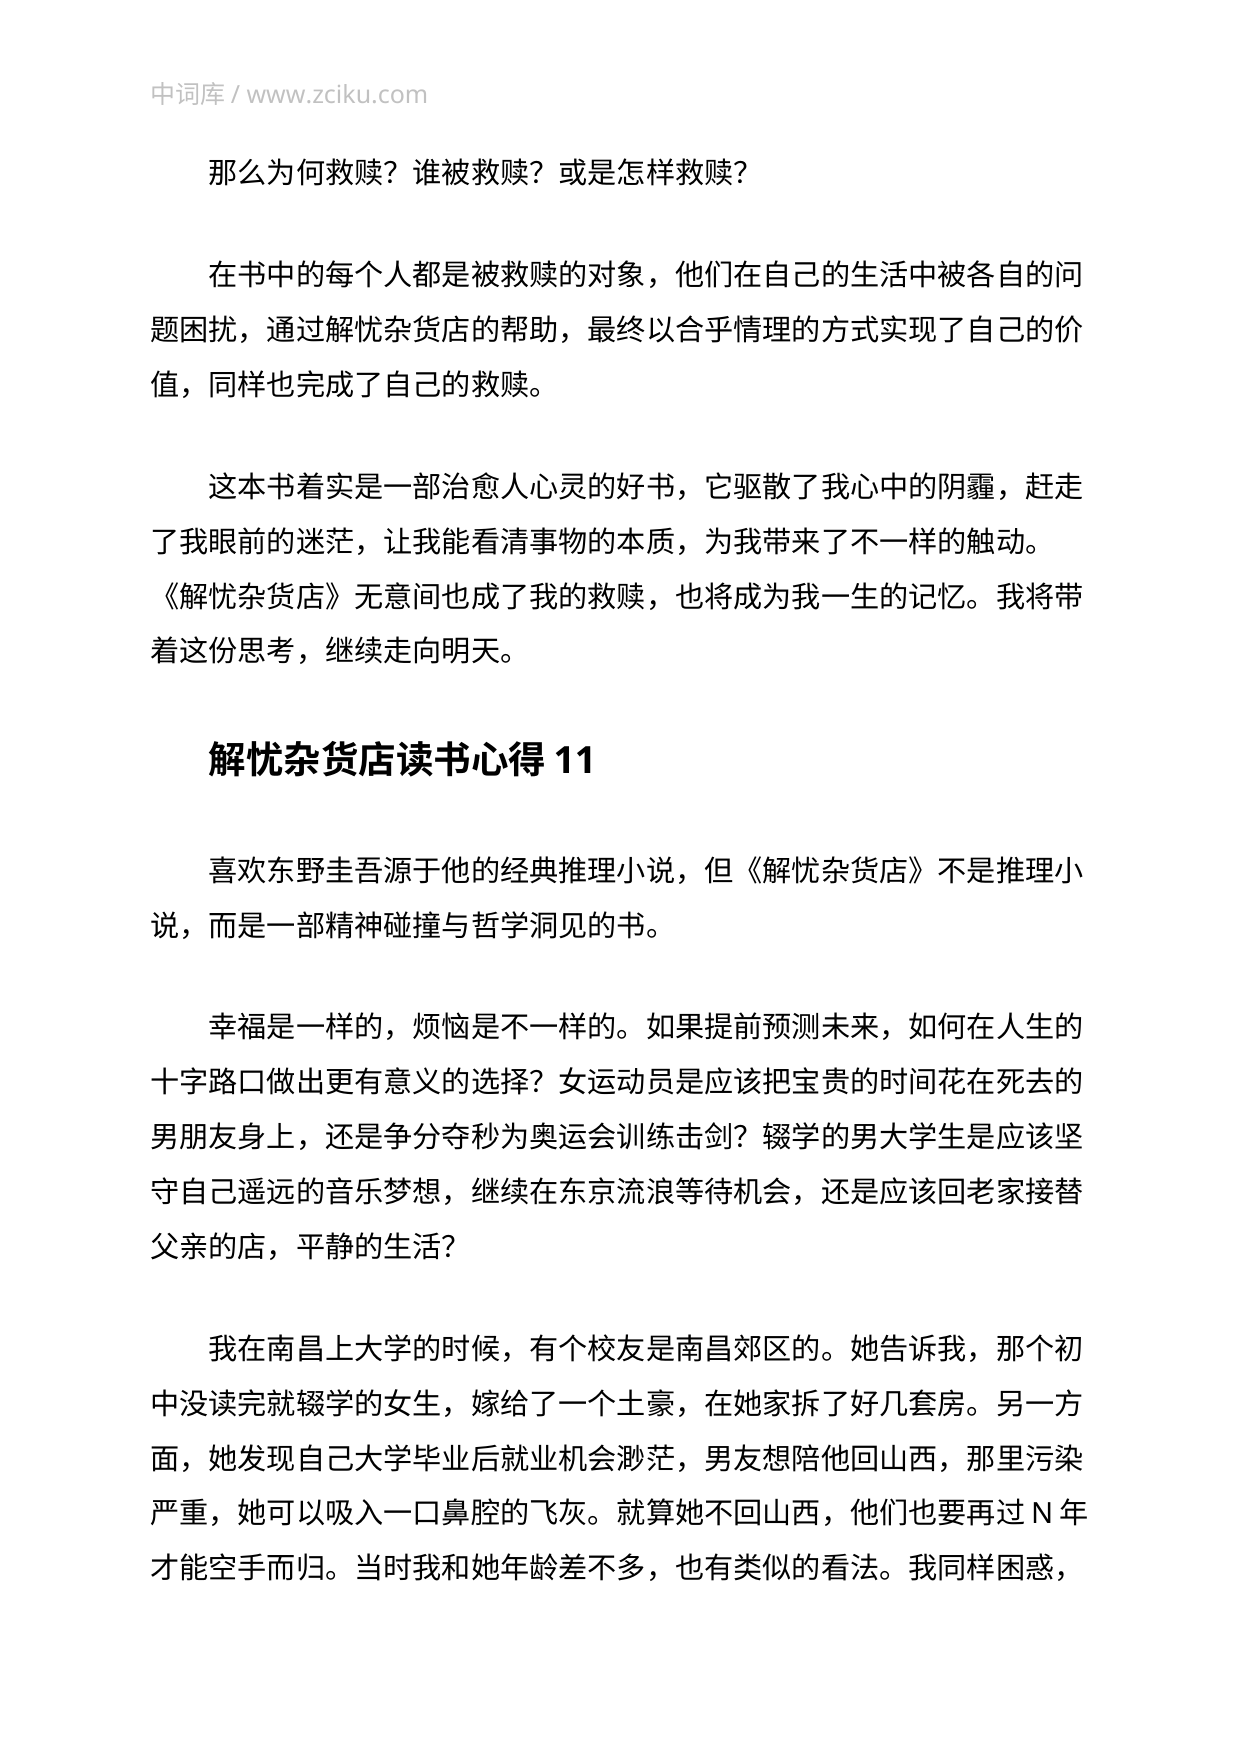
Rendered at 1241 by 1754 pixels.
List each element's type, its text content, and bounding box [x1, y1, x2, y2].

text 幸福是一样的，烦恼是不一样的。如果提前预测未来，如何在人生的十字路口做出更有意义的选择？女运动员是应该把宝贵的时间花在死去的男朋友身上，还是争分夺秒为奥运会训练击剑？辍学的男大学生是应该坚守自己遥远的音乐梦想，继续在东京流浪等待机会，还是应该回老家接替父亲的店，平静的生活？ [150, 1004, 1090, 1266]
text 在书中的每个人都是被救赎的对象，他们在自己的生活中被各自的问题困扰，通过解忧杂货店的帮助，最终以合乎情理的方式实现了自己的价值，同样也完成了自己的救赎。 [150, 252, 1090, 404]
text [150, 1325, 1090, 1587]
text 喜欢东野圭吾源于他的经典推理小说，但《解忧杂货店》不是推理小说，而是一部精神碰撞与哲学洞见的书。 [150, 847, 1090, 944]
text 解忧杂货店读书心得11 [150, 730, 1090, 784]
text 这本书着实是一部治愈人心灵的好书，它驱散了我心中的阴霾，赶走了我眼前的迷茫，让我能看清事物的本质，为我带来了不一样的触动。《解忧杂货店》无意间也成了我的救赎，也将成为我一生的记忆。我将带着这份思考，继续走向明天。 [150, 463, 1090, 670]
text 那么为何救赎？谁被救赎？或是怎样救赎？ [150, 150, 1090, 192]
